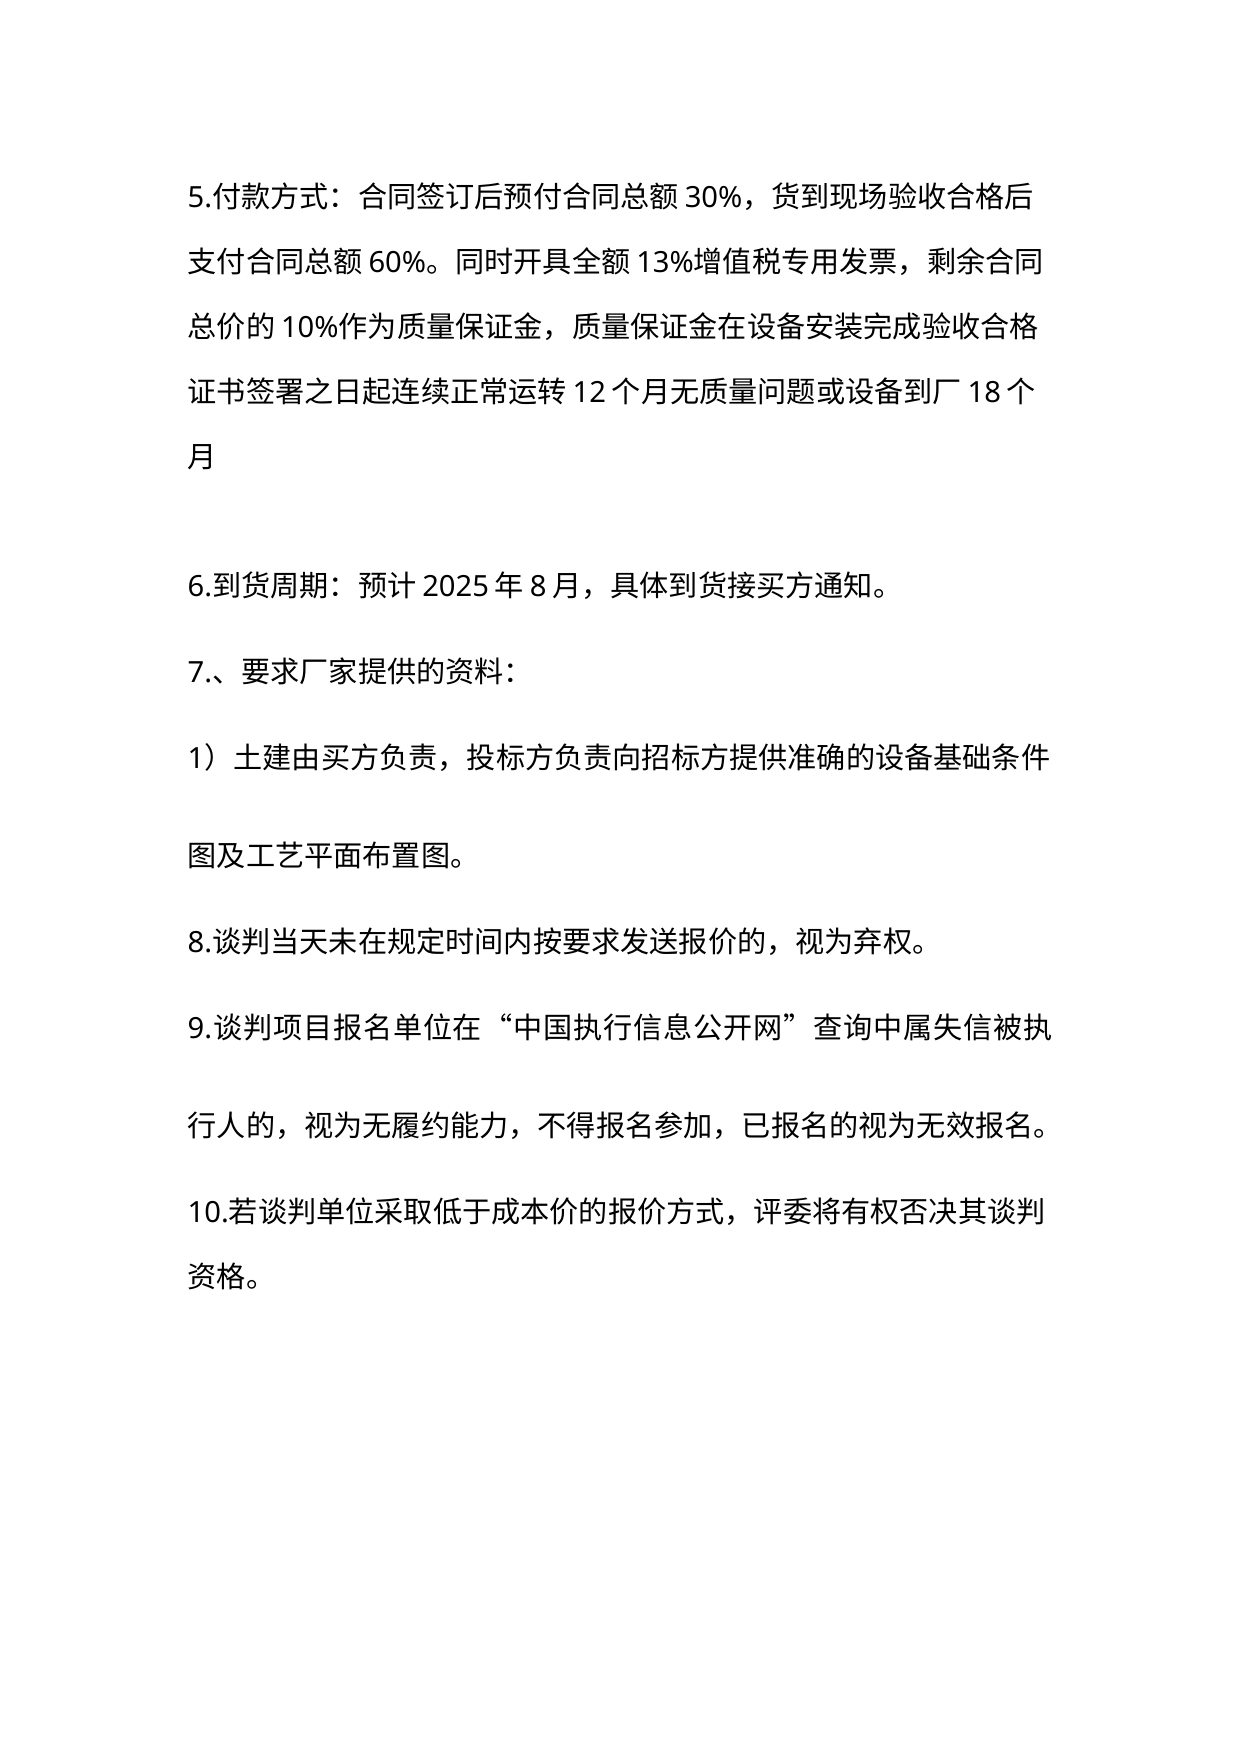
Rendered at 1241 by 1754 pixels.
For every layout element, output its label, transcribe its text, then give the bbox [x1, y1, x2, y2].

list 1）土建由买方负责，投标方负责向招标方提供准确的设备基础条件图及工艺平面布置图。 [187, 724, 1053, 886]
list 9.谈判项目报名单位在“中国执行信息公开网”查询中属失信被执行人的，视为无履约能力，不得报名参加，已报名的视为无效报名。 [187, 994, 1053, 1156]
list 8.谈判当天未在规定时间内按要求发送报价的，视为弃权。 [187, 907, 1053, 972]
list 6.到货周期：预计2025年8月，具体到货接买方通知。 [187, 552, 1053, 617]
text 10.若谈判单位采取低于成本价的报价方式，评委将有权否决其谈判资格。 [187, 1177, 1053, 1307]
text 5.付款方式：合同签订后预付合同总额30%，货到现场验收合格后支付合同总额60%。同时开具全额13%增值税专用发票，剩余合同总价的10%作为质量保证金，质量保证金在设备安装完成验收合格证书签署之日起连续正常运转12个月无质量问题或设备到厂18个月 [187, 162, 1053, 487]
list 7.、要求厂家提供的资料： [187, 638, 1053, 703]
